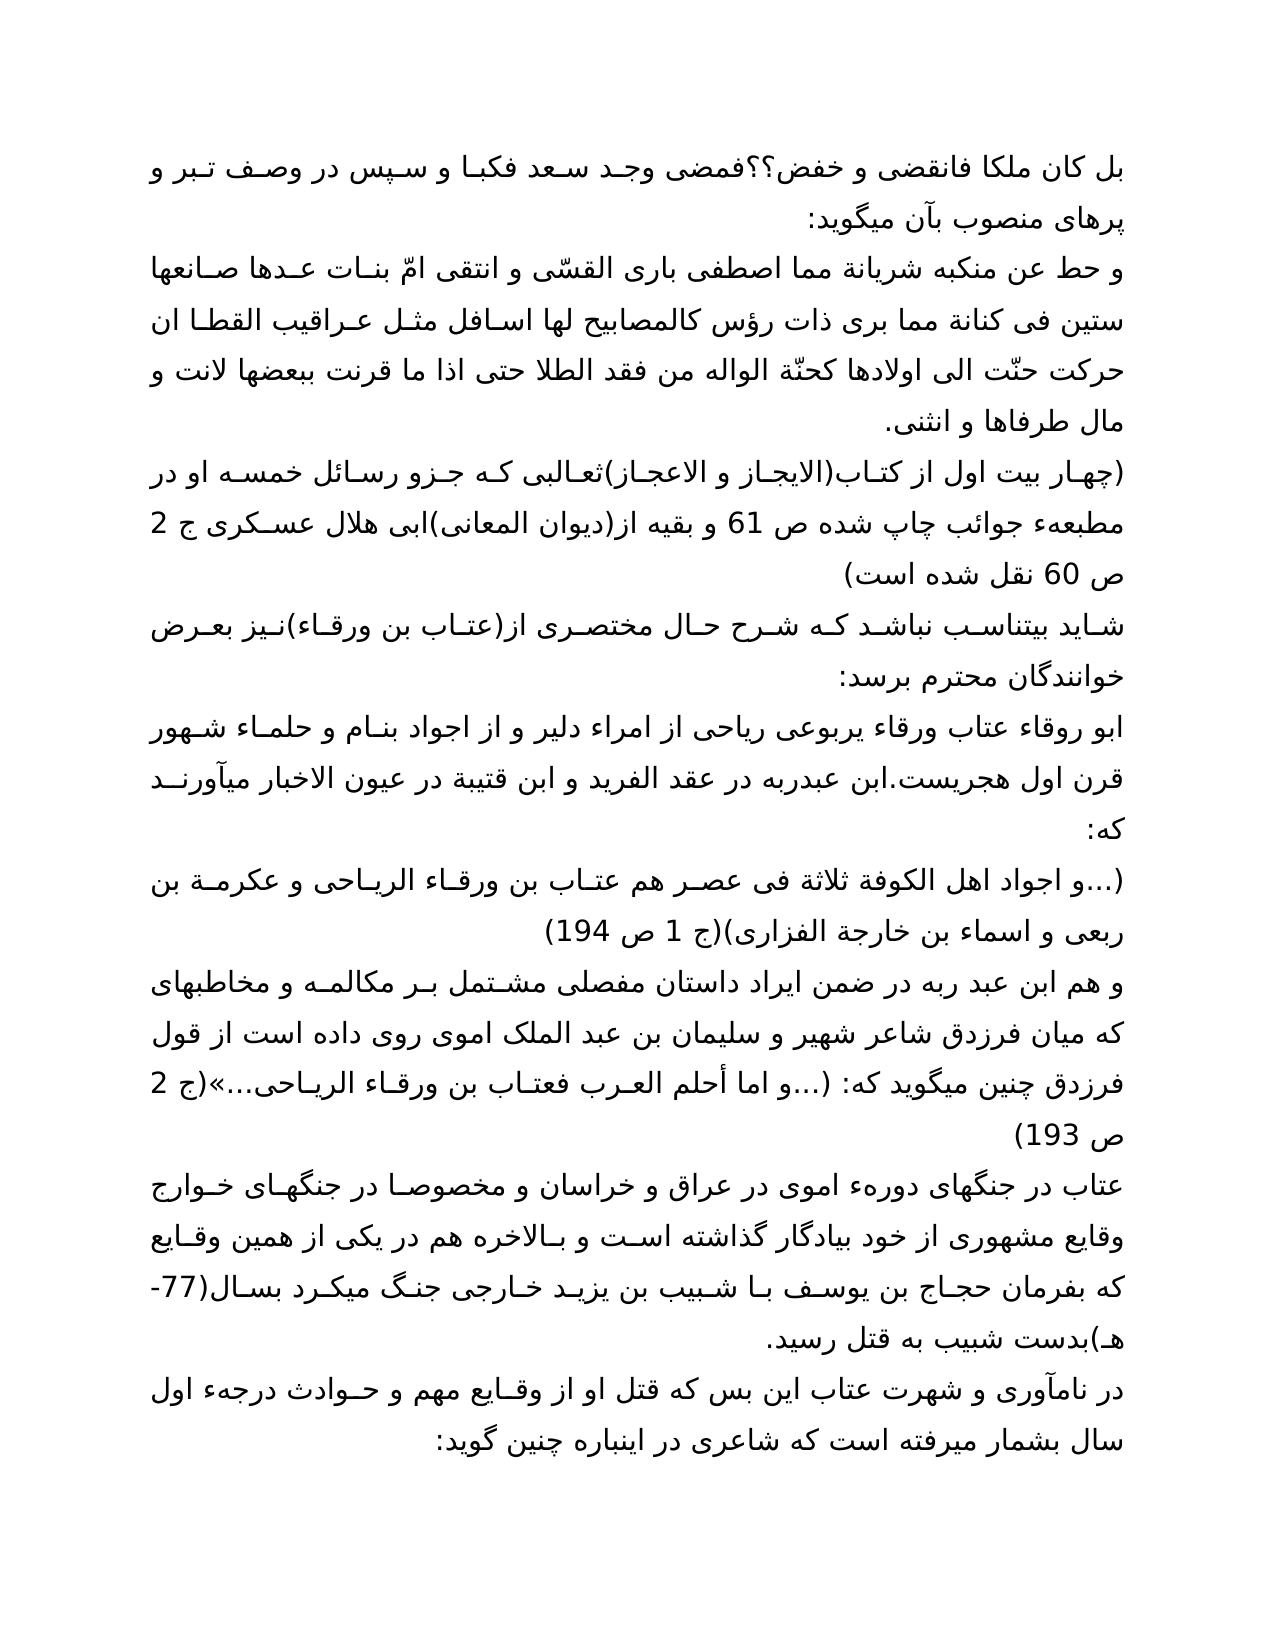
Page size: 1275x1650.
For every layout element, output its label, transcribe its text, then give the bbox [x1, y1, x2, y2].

text ابو روقاء عتاب ورقاء یربوعی ریاحی از امراء دلیر و از اجواد بنام و حلماء شهور قرن‏ اول هجریست.ابن عبدربه در عقد الفرید و ابن قتیبة در عیون الاخبار می‏آورند که: [150, 710, 1125, 846]
text و هم ابن عبد ربه در ضمن ایراد داستان مفصلی مشتمل بر مکالمه و مخاطبه‏ای که میان‏ فرزدق شاعر شهیر و سلیمان بن عبد الملک اموی روی داده است از قول فرزدق چنین می‏گوید که: (...و اما أحلم العرب فعتاب بن ورقاء الریاحی...»(ج 2 ص 193) [150, 965, 1125, 1152]
text عتاب در جنگهای دورهء اموی در عراق و خراسان و مخصوصا در جنگهای خوارج وقایع‏ مشهوری از خود بیادگار گذاشته است و بالاخره هم در یکی از همین وقایع که بفرمان حجاج بن‏ یوسف با شبیب بن یزید خارجی جنگ میکرد بسال(77-هـ)بدست شبیب به قتل رسید. [150, 1169, 1125, 1356]
text در نام‏آوری و شهرت عتاب این بس که قتل او از وقایع مهم و حوادث درجهء اول سال بشمار میرفته است که شاعری در این‏باره چنین گوید: [150, 1372, 1125, 1457]
text بل کان ملکا فانقضی و خفض؟؟فمضی وجد سعد فکبا و سپس در وصف تبر و پرهای منصوب بآن می‏گوید: [150, 150, 1125, 235]
text (...و اجواد اهل الکوفة ثلاثة فی عصر هم عتاب بن ورقاء الریاحی و عکرمة بن ربعی و اسماء بن خارجة الفزاری)(ج 1 ص 194) [150, 863, 1125, 948]
text (چهار بیت اول از کتاب(الایجاز و الاعجاز)ثعالبی که جزو رسائل خمسه او در مطبعهء جوائب‏ چاپ شده ص 61 و بقیه از(دیوان المعانی)ابی هلال عسکری ج 2 ص 60 نقل شده است) [150, 456, 1125, 591]
text و حط عن منکبه شریانة مما اصطفی باری القسّی و انتقی‏ امّ بنات عدها صانعها ستین فی کنانة مما بری‏ ذات رؤس کالمصابیح لها اسافل مثل عراقیب القطا ان حرکت حنّت الی اولادها کحنّة الواله من فقد الطلا حتی اذا ما قرنت ببعضها لانت و مال طرفاها و انثنی. [150, 252, 1125, 439]
text شاید بی‏تناسب نباشد که شرح حال مختصری از(عتاب بن ورقاء)نیز بعرض خوانندگان‏ محترم برسد: [150, 608, 1125, 693]
